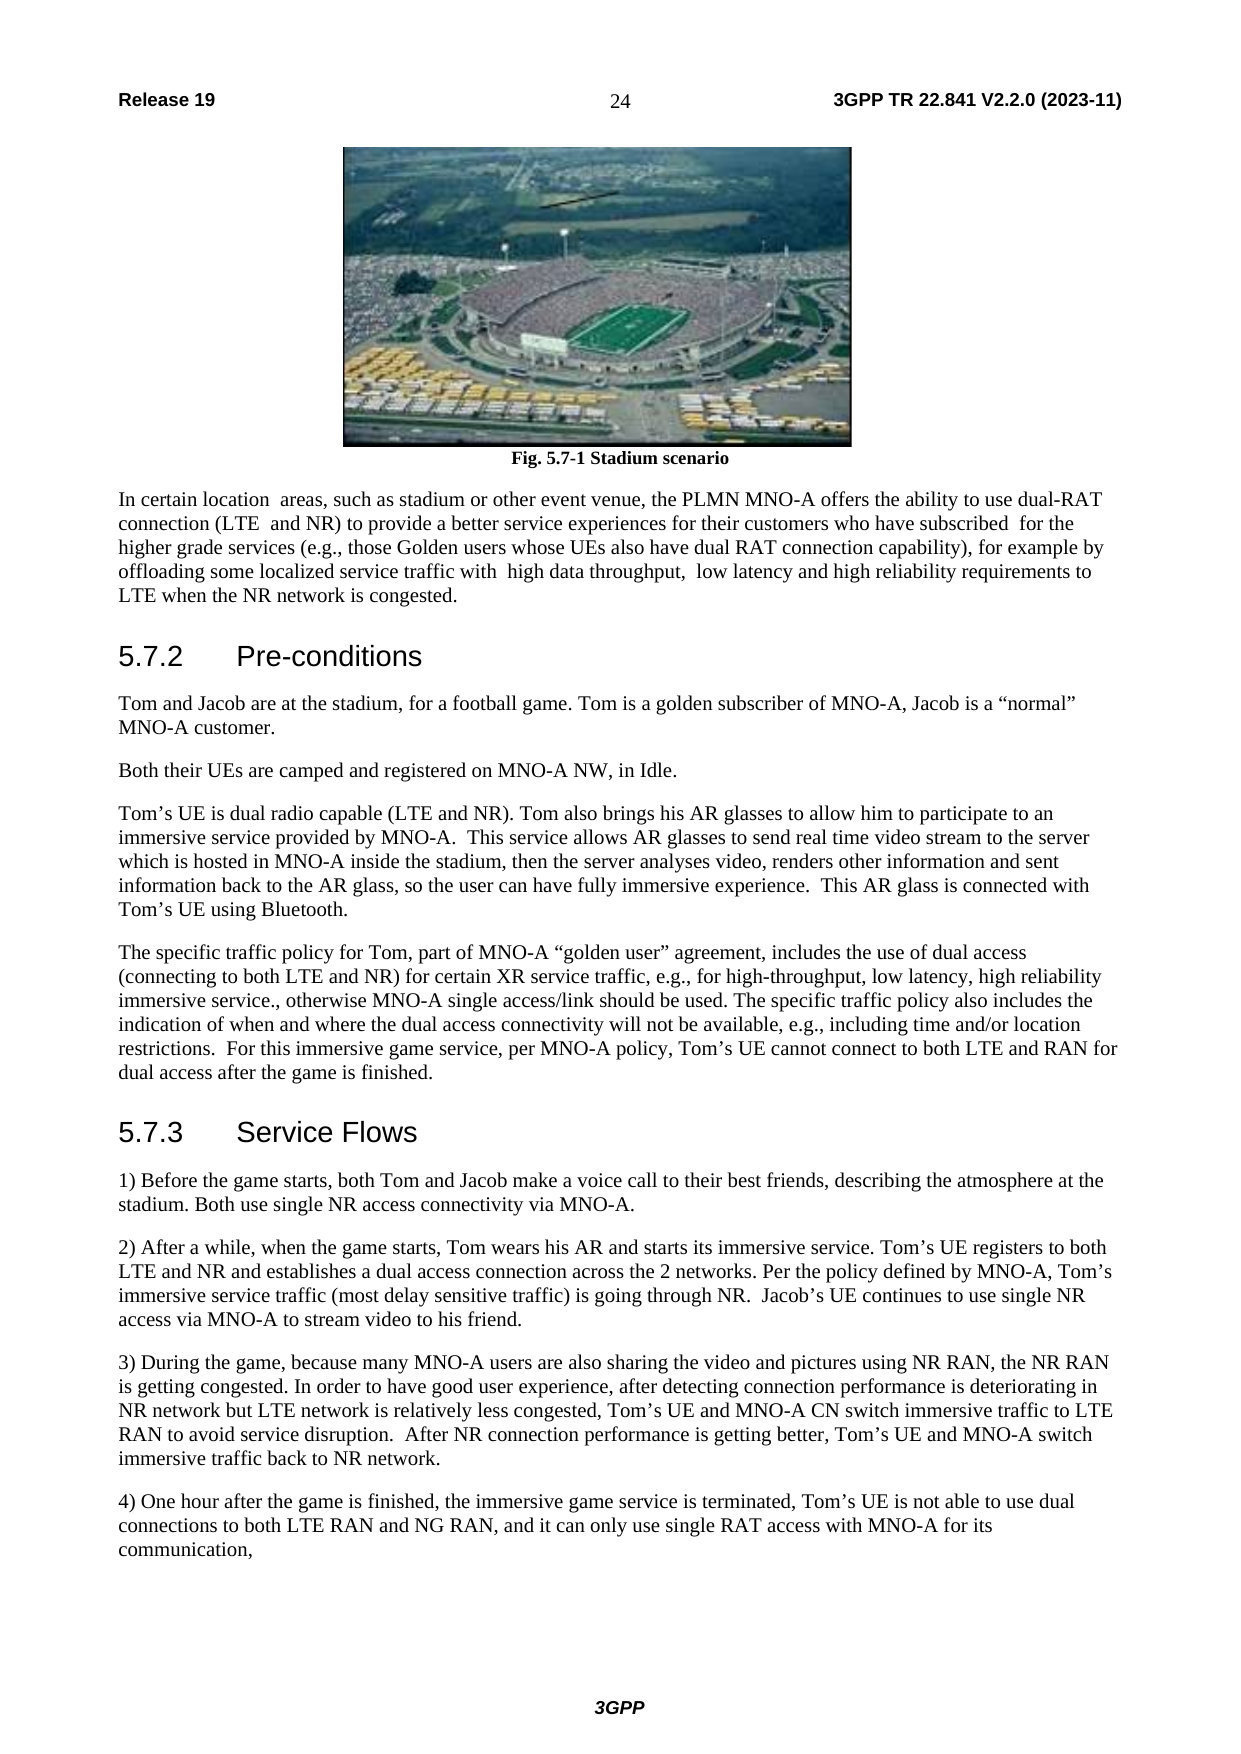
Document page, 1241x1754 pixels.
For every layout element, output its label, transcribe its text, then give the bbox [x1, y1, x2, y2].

subtitle 5.7.3 Service Flows [118, 1115, 1122, 1149]
subtitle 5.7.2 Pre-conditions [118, 639, 1122, 672]
text Tom and Jacob are at the stadium, for a football game. Tom is a golden subscriber of MNO-A, Jacob is a “normal” MNO-A customer. [118, 691, 1122, 739]
text 3) During the game, because many MNO-A users are also sharing the video and pictures using NR RAN, the NR RAN is getting congested. In order to have good user experience, after detecting connection performance is deteriorating in NR network but LTE network is relatively less congested, Tom’s UE and MNO-A CN switch immersive traffic to LTE RAN to avoid service disruption. After NR connection performance is getting better, Tom’s UE and MNO-A switch immersive traffic back to NR network. [118, 1349, 1122, 1470]
text 1) Before the game starts, both Tom and Jacob make a voice call to their best friends, describing the atmosphere at the stadium. Both use single NR access connectivity via MNO-A. [118, 1168, 1122, 1216]
text 2) After a while, when the game starts, Tom wears his AR and starts its immersive service. Tom’s UE registers to both LTE and NR and establishes a dual access connection across the 2 networks. Per the policy defined by MNO-A, Tom’s immersive service traffic (most delay sensitive traffic) is going through NR. Jacob’s UE continues to use single NR access via MNO-A to stream video to his friend. [118, 1234, 1122, 1331]
text Both their UEs are camped and registered on MNO-A NW, in Idle. [118, 758, 1122, 782]
text The specific traffic policy for Tom, part of MNO-A “golden user” agreement, includes the use of dual access (connecting to both LTE and NR) for certain XR service traffic, e.g., for high-throughput, low latency, high reliability immersive service., otherwise MNO-A single access/link should be used. The specific traffic policy also includes the indication of when and where the dual access connectivity will not be available, e.g., including time and/or location restrictions. For this immersive game service, per MNO-A policy, Tom’s UE cannot connect to both LTE and RAN for dual access after the game is finished. [118, 940, 1122, 1084]
text Fig. 5.7-1 Stadium scenario [118, 447, 1122, 468]
picture [343, 147, 852, 447]
text In certain location areas, such as stadium or other event venue, the PLMN MNO-A offers the ability to use dual-RAT connection (LTE and NR) to provide a better service experiences for their customers who have subscribed for the higher grade services (e.g., those Golden users whose UEs also have dual RAT connection capability), for example by offloading some localized service traffic with high data throughput, low latency and high reliability requirements to LTE when the NR network is congested. [118, 487, 1122, 607]
text 4) One hour after the game is finished, the immersive game service is terminated, Tom’s UE is not able to use dual connections to both LTE RAN and NG RAN, and it can only use single RAT access with MNO-A for its communication, [118, 1489, 1122, 1561]
text Tom’s UE is dual radio capable (LTE and NR). Tom also brings his AR glasses to allow him to participate to an immersive service provided by MNO-A. This service allows AR glasses to send real time video stream to the server which is hosted in MNO-A inside the stadium, then the server analyses video, renders other information and sent information back to the AR glass, so the user can have fully immersive experience. This AR glass is connected with Tom’s UE using Bluetooth. [118, 801, 1122, 921]
